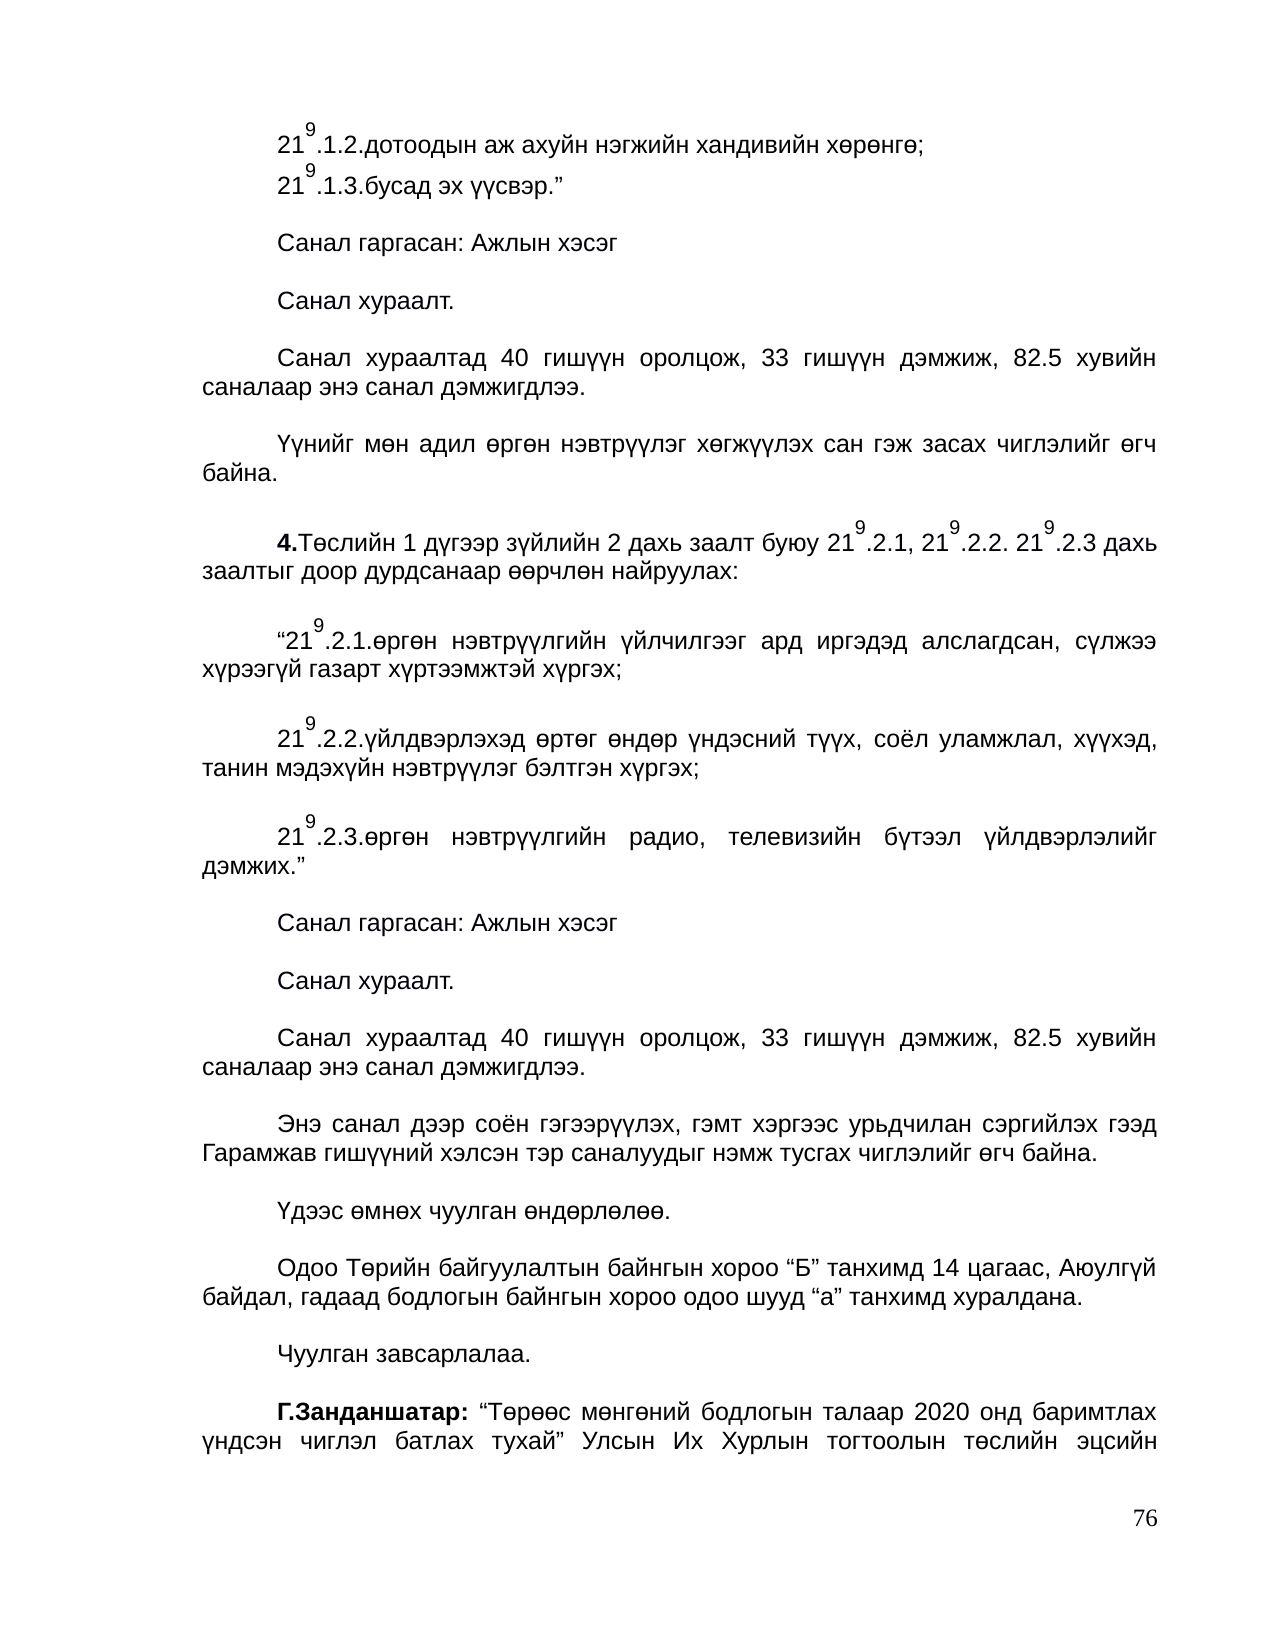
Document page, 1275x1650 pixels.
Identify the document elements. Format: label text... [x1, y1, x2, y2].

text Үдээс өмнөх чуулган өндөрлөлөө. [202, 1196, 1158, 1224]
text Санал хураалтад 40 гишүүн оролцож, 33 гишүүн дэмжиж, 82.5 хувийн саналаар энэ санал дэмжигдлээ. [202, 343, 1158, 401]
text Санал хураалтад 40 гишүүн оролцож, 33 гишүүн дэмжиж, 82.5 хувийн саналаар энэ санал дэмжигдлээ. [202, 1023, 1158, 1081]
text Санал хураалт. [202, 286, 1158, 314]
text Үүнийг мөн адил өргөн нэвтрүүлэг хөгжүүлэх сан гэж засах чиглэлийг өгч байна. [202, 429, 1158, 487]
text Санал гаргасан: Ажлын хэсэг [202, 908, 1158, 937]
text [202, 1397, 1158, 1454]
text 219.1.3.бусад эх үүсвэр.” [202, 159, 1158, 199]
text 219.1.2.дотоодын аж ахуйн нэгжийн хандивийн хөрөнгө; [202, 118, 1158, 159]
text Чуулган завсарлалаа. [202, 1339, 1158, 1368]
text Санал гаргасан: Ажлын хэсэг [202, 228, 1158, 257]
text Энэ санал дээр соён гэгээрүүлэх, гэмт хэргээс урьдчилан сэргийлэх гээд Гарамжав гишүүний хэлсэн тэр саналуудыг нэмж тусгах чиглэлийг өгч байна. [202, 1109, 1158, 1167]
text “219.2.1.өргөн нэвтрүүлгийн үйлчилгээг ард иргэдэд алслагдсан, сүлжээ хүрээгүй газарт хүртээмжтэй хүргэх; [202, 614, 1158, 683]
text Санал хураалт. [202, 966, 1158, 994]
text 4.Төслийн 1 дүгээр зүйлийн 2 дахь заалт буюу 219.2.1, 219.2.2. 219.2.3 дахь заалтыг доор дурдсанаар өөрчлөн найруулах: [202, 516, 1158, 585]
text 219.2.2.үйлдвэрлэхэд өртөг өндөр үндэсний түүх, соёл уламжлал, хүүхэд, танин мэдэхүйн нэвтрүүлэг бэлтгэн хүргэх; [202, 712, 1158, 781]
text Одоо Төрийн байгуулалтын байнгын хороо “Б” танхимд 14 цагаас, Аюулгүй байдал, гадаад бодлогын байнгын хороо одоо шууд “а” танхимд хуралдана. [202, 1253, 1158, 1311]
text 219.2.3.өргөн нэвтрүүлгийн радио, телевизийн бүтээл үйлдвэрлэлийг дэмжих.” [202, 810, 1158, 879]
